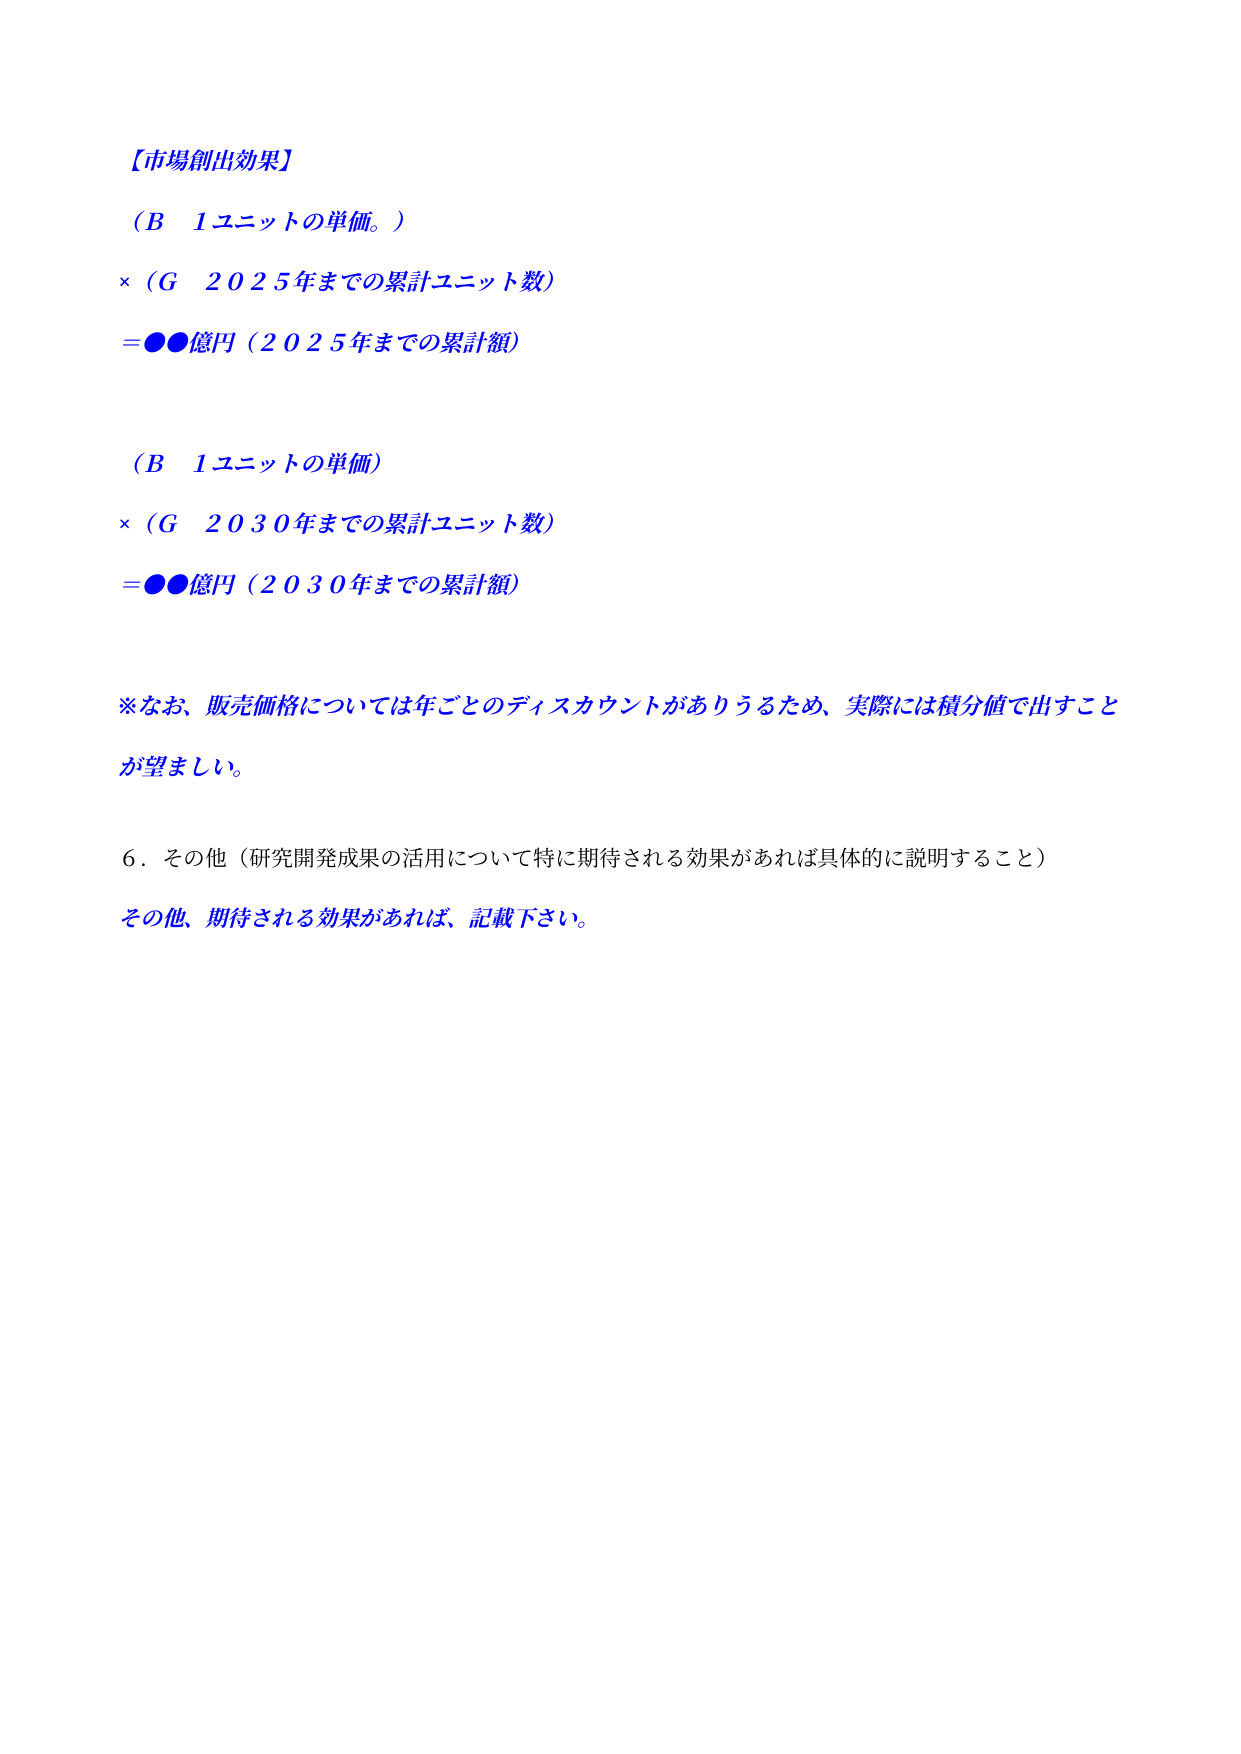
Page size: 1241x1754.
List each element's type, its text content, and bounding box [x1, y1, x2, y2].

text ×（Ｇ ２０３０年までの累計ユニット数） [118, 493, 1122, 553]
text （Ｂ １ユニットの単価） [118, 432, 1122, 493]
text ＝●●億円（２０３０年までの累計額） [118, 553, 1122, 614]
text 【市場創出効果】 [118, 129, 1122, 190]
subtitle ６．その他（研究開発成果の活用について特に期待される効果があれば具体的に説明すること） [118, 826, 1122, 887]
text ※なお、販売価格については年ごとのディスカウントがありうるため、実際には積分値で出すことが望ましい。 [118, 675, 1122, 796]
text ＝●●億円（２０２５年までの累計額） [118, 311, 1122, 372]
text その他、期待される効果があれば、記載下さい。 [118, 887, 1122, 947]
text （Ｂ １ユニットの単価。） [118, 190, 1122, 250]
text ×（Ｇ ２０２５年までの累計ユニット数） [118, 250, 1122, 311]
